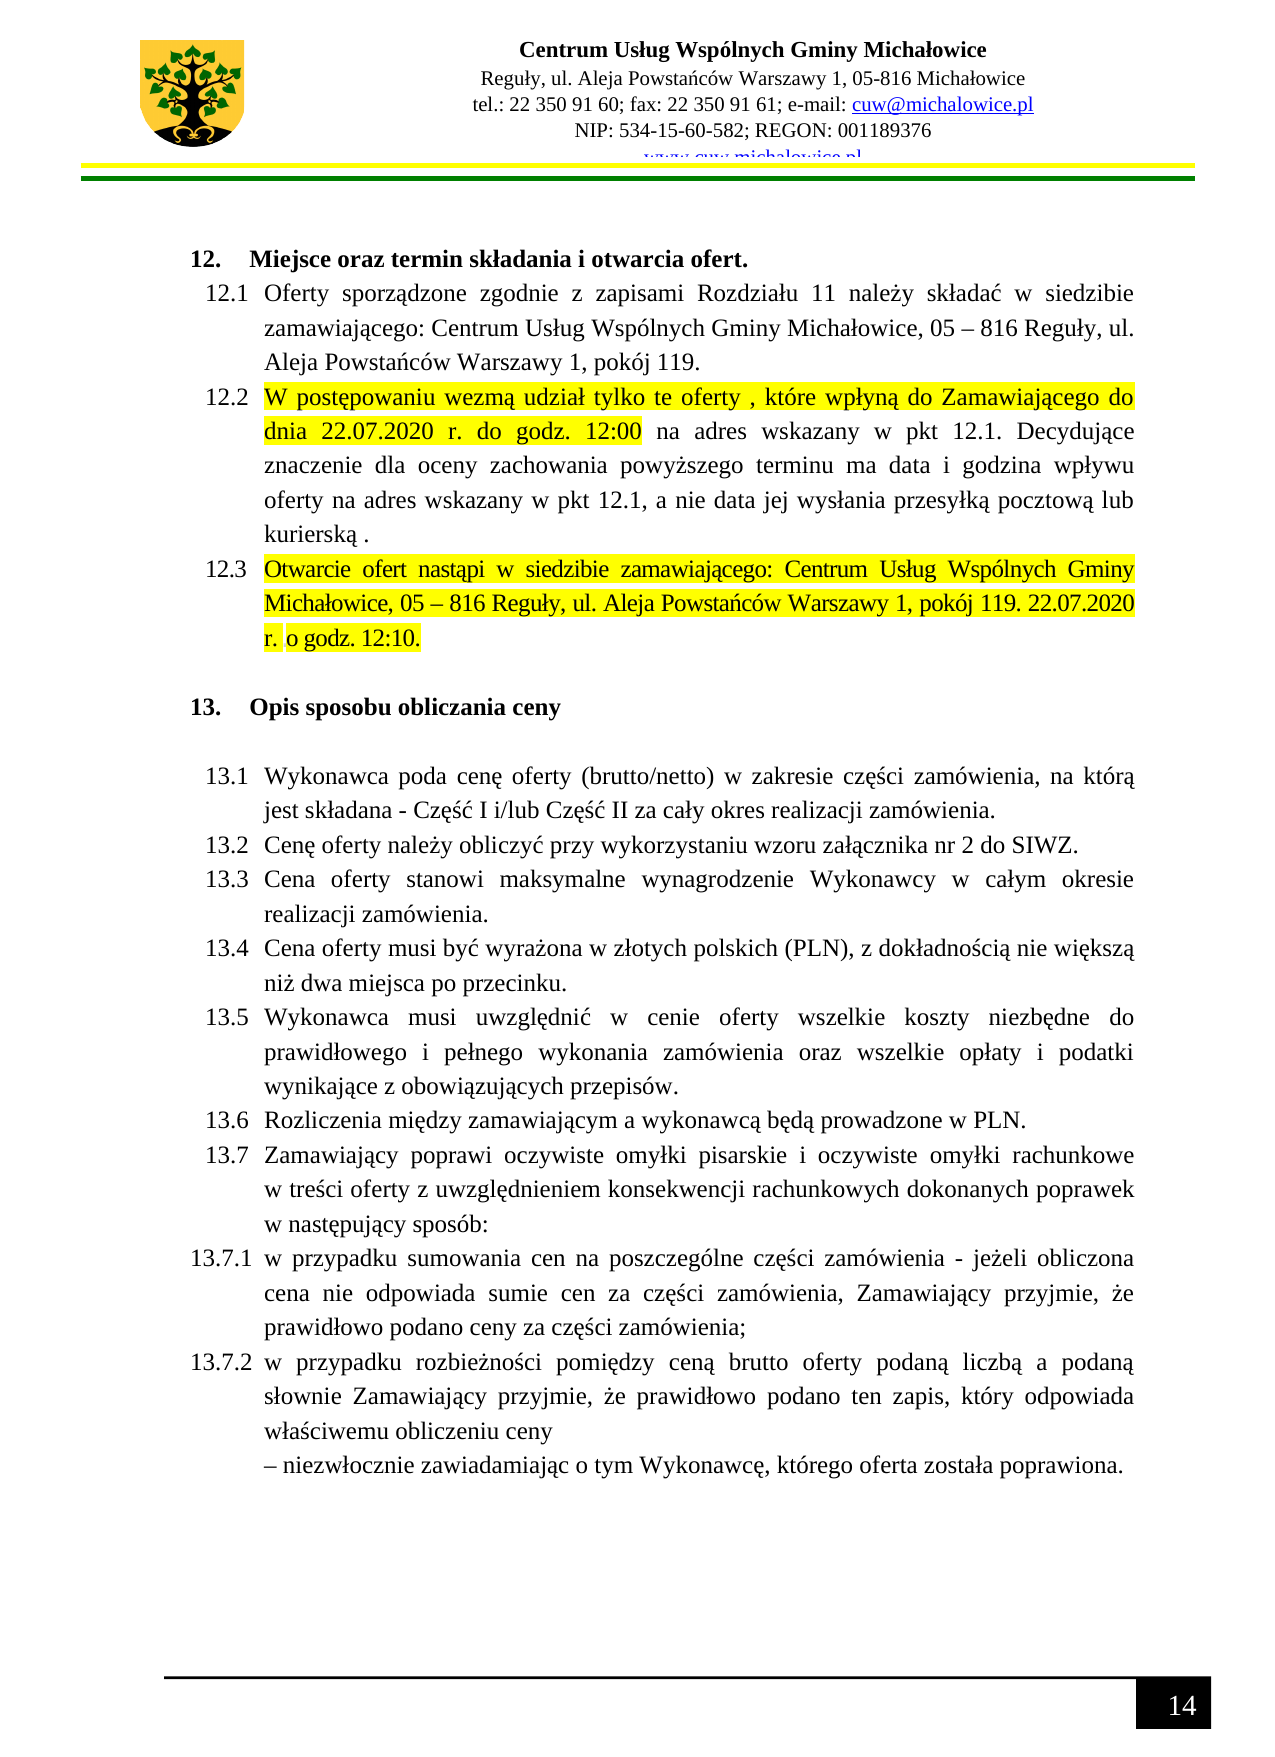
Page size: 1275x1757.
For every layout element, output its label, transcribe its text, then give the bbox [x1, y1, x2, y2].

list w przypadku sumowania cen na poszczególne części zamówienia - jeżeli obliczona cena nie odpowiada sumie cen za części zamówienia, Zamawiający przyjmie, że prawidłowo podano ceny za części zamówienia; [190, 1243, 1135, 1341]
list Rozliczenia między zamawiającym a wykonawcą będą prowadzone w PLN. [205, 1106, 1135, 1134]
list Wykonawca musi uwzględnić w cenie oferty wszelkie koszty niezbędne do prawidłowego i pełnego wykonania zamówienia oraz wszelkie opłaty i podatki wynikające z obowiązujących przepisów. [205, 1002, 1135, 1100]
list Cenę oferty należy obliczyć przy wykorzystaniu wzoru załącznika nr 2 do SIWZ. [205, 830, 1135, 858]
list Oferty sporządzone zgodnie z zapisami Rozdziału 11 należy składać w siedzibie zamawiającego: Centrum Usług Wspólnych Gminy Michałowice, 05 – 816 Reguły, ul. Aleja Powstańców Warszawy 1, pokój 119. [205, 278, 1135, 376]
list Zamawiający poprawi oczywiste omyłki pisarskie i oczywiste omyłki rachunkowe w treści oferty z uwzględnieniem konsekwencji rachunkowych dokonanych poprawek w następujący sposób: [205, 1140, 1135, 1238]
picture [140, 40, 245, 147]
list W postępowaniu wezmą udział tylko te oferty , które wpłyną do Zamawiającego do dnia 22.07.2020 r. do godz. 12:00 na adres wskazany w pkt 12.1. Decydujące znaczenie dla oceny zachowania powyższego terminu ma data i godzina wpływu oferty na adres wskazany w pkt 12.1, a nie data jej wysłania przesyłką pocztową lub kurierską . [205, 382, 1135, 548]
list Wykonawca poda cenę oferty (brutto/netto) w zakresie części zamówienia, na którą jest składana - Część I i/lub Część II za cały okres realizacji zamówienia. [205, 761, 1135, 824]
list Opis sposobu obliczania ceny [190, 692, 1135, 721]
list Otwarcie ofert nastąpi w siedzibie zamawiającego: Centrum Usług Wspólnych Gminy Michałowice, 05 – 816 Reguły, ul. Aleja Powstańców Warszawy 1, pokój 119. 22.07.2020 r. o godz. 12:10. [205, 554, 1135, 652]
list Cena oferty musi być wyrażona w złotych polskich (PLN), z dokładnością nie większą niż dwa miejsca po przecinku. [205, 933, 1135, 996]
list w przypadku rozbieżności pomiędzy ceną brutto oferty podaną liczbą a podaną słownie Zamawiający przyjmie, że prawidłowo podano ten zapis, który odpowiada właściwemu obliczeniu ceny [190, 1347, 1135, 1445]
text – niezwłocznie zawiadamiając o tym Wykonawcę, którego oferta została poprawiona. [264, 1450, 1135, 1479]
list Miejsce oraz termin składania i otwarcia ofert. [190, 244, 1135, 272]
list Cena oferty stanowi maksymalne wynagrodzenie Wykonawcy w całym okresie realizacji zamówienia. [205, 864, 1135, 927]
